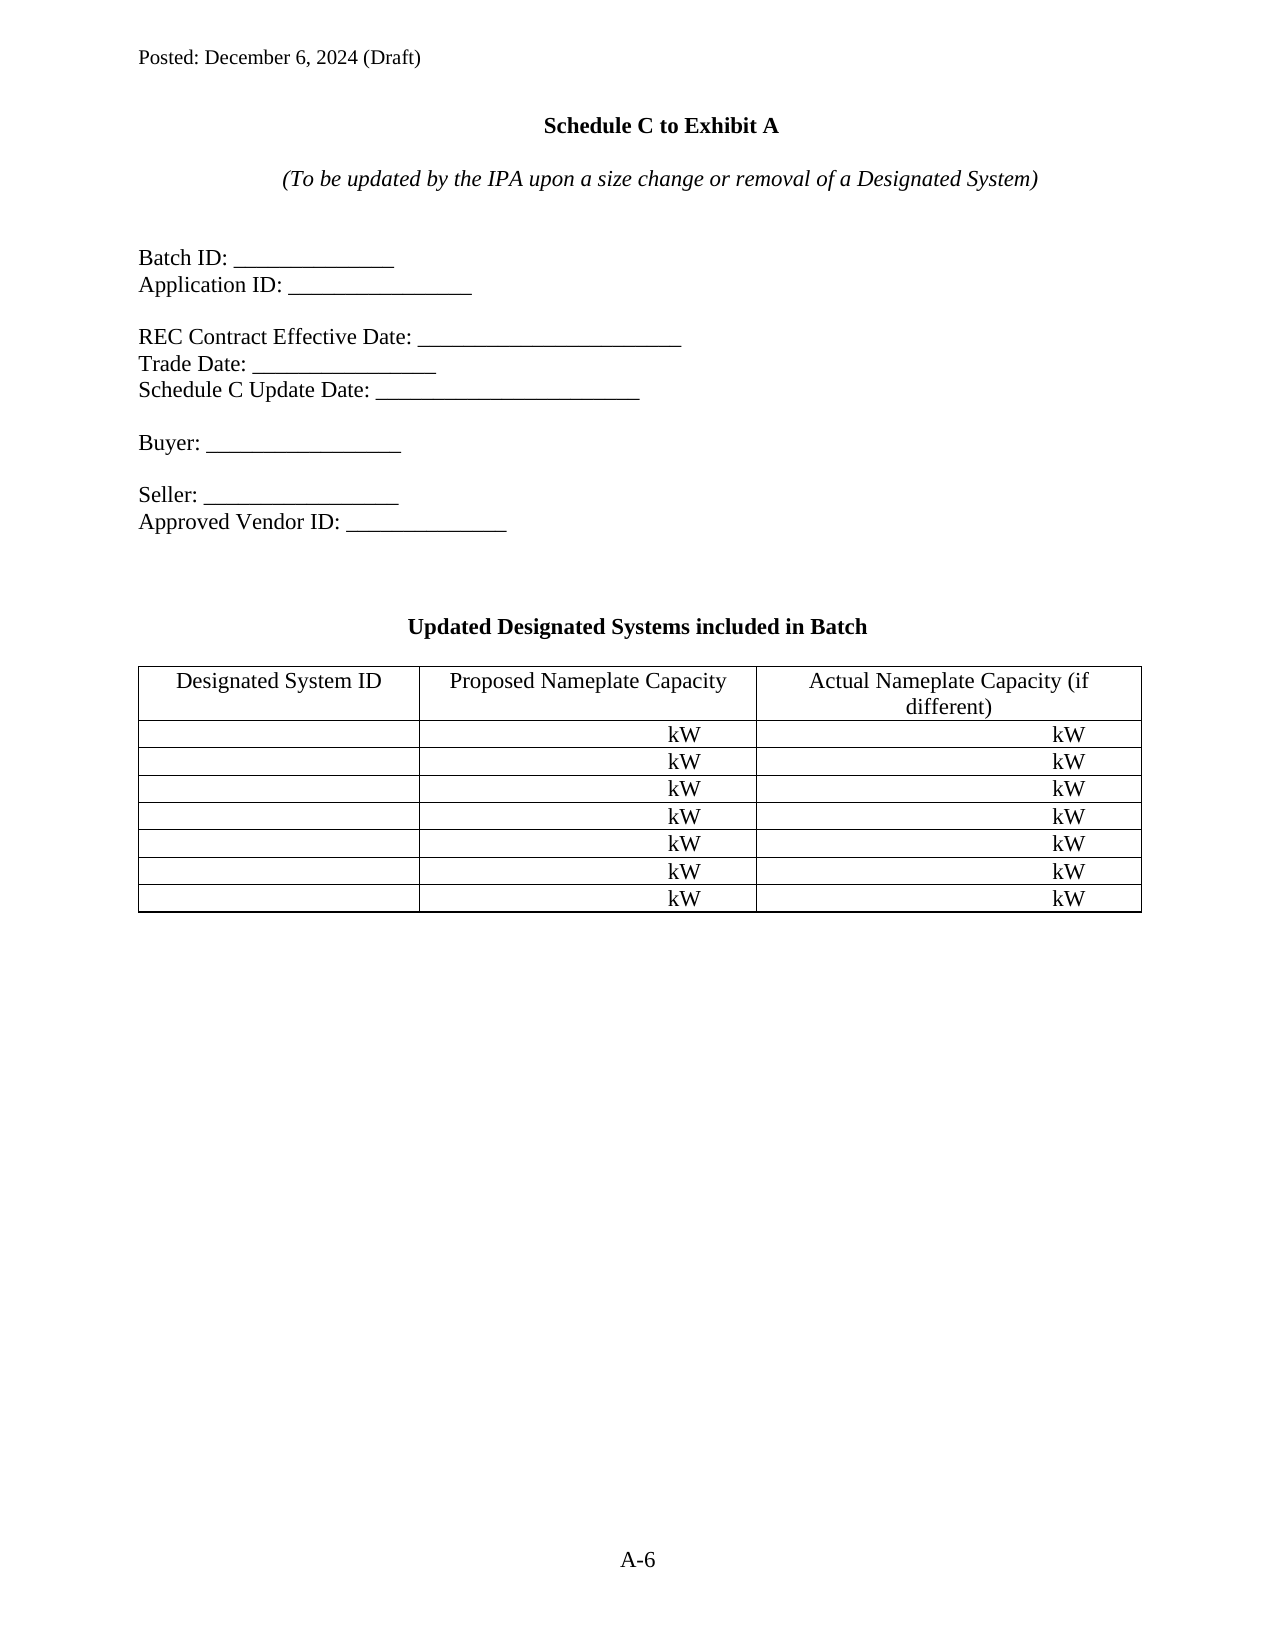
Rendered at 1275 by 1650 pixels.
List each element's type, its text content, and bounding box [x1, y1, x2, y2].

table_cell kW [420, 776, 756, 802]
table_cell [139, 830, 419, 857]
table_cell kW [420, 748, 756, 774]
text Seller: _________________ [138, 481, 1137, 508]
text Trade Date: ________________ [138, 350, 1137, 376]
table_cell kW [420, 885, 756, 911]
text Schedule C Update Date: _______________________ [138, 376, 1137, 402]
text (To be updated by the IPA upon a size change or removal of a Designated System) [186, 165, 1137, 192]
table_cell kW [757, 803, 1141, 829]
table_cell [139, 885, 419, 911]
text Approved Vendor ID: ______________ [138, 508, 1137, 534]
table_cell kW [757, 858, 1141, 884]
table_cell kW [420, 803, 756, 829]
table_cell kW [757, 885, 1141, 911]
table_header Designated System ID [139, 667, 419, 720]
table_header Proposed Nameplate Capacity [420, 667, 756, 720]
text Application ID: ________________ [138, 271, 1137, 297]
table_cell [139, 776, 419, 802]
text Batch ID: ______________ [138, 244, 1137, 271]
table_cell kW [757, 830, 1141, 857]
table_cell [139, 858, 419, 884]
text Updated Designated Systems included in Batch [138, 613, 1137, 639]
table_cell kW [420, 830, 756, 857]
table_cell kW [420, 858, 756, 884]
text Buyer: _________________ [138, 429, 1137, 455]
table_cell kW [420, 721, 756, 747]
text REC Contract Effective Date: _______________________ [138, 323, 1137, 350]
table_cell kW [757, 776, 1141, 802]
text Schedule C to Exhibit A [186, 112, 1137, 139]
table_cell kW [757, 721, 1141, 747]
table_cell [139, 803, 419, 829]
table_cell [139, 721, 419, 747]
table_header Actual Nameplate Capacity (if different) [757, 667, 1141, 720]
table_cell [139, 748, 419, 774]
table_cell kW [757, 748, 1141, 774]
